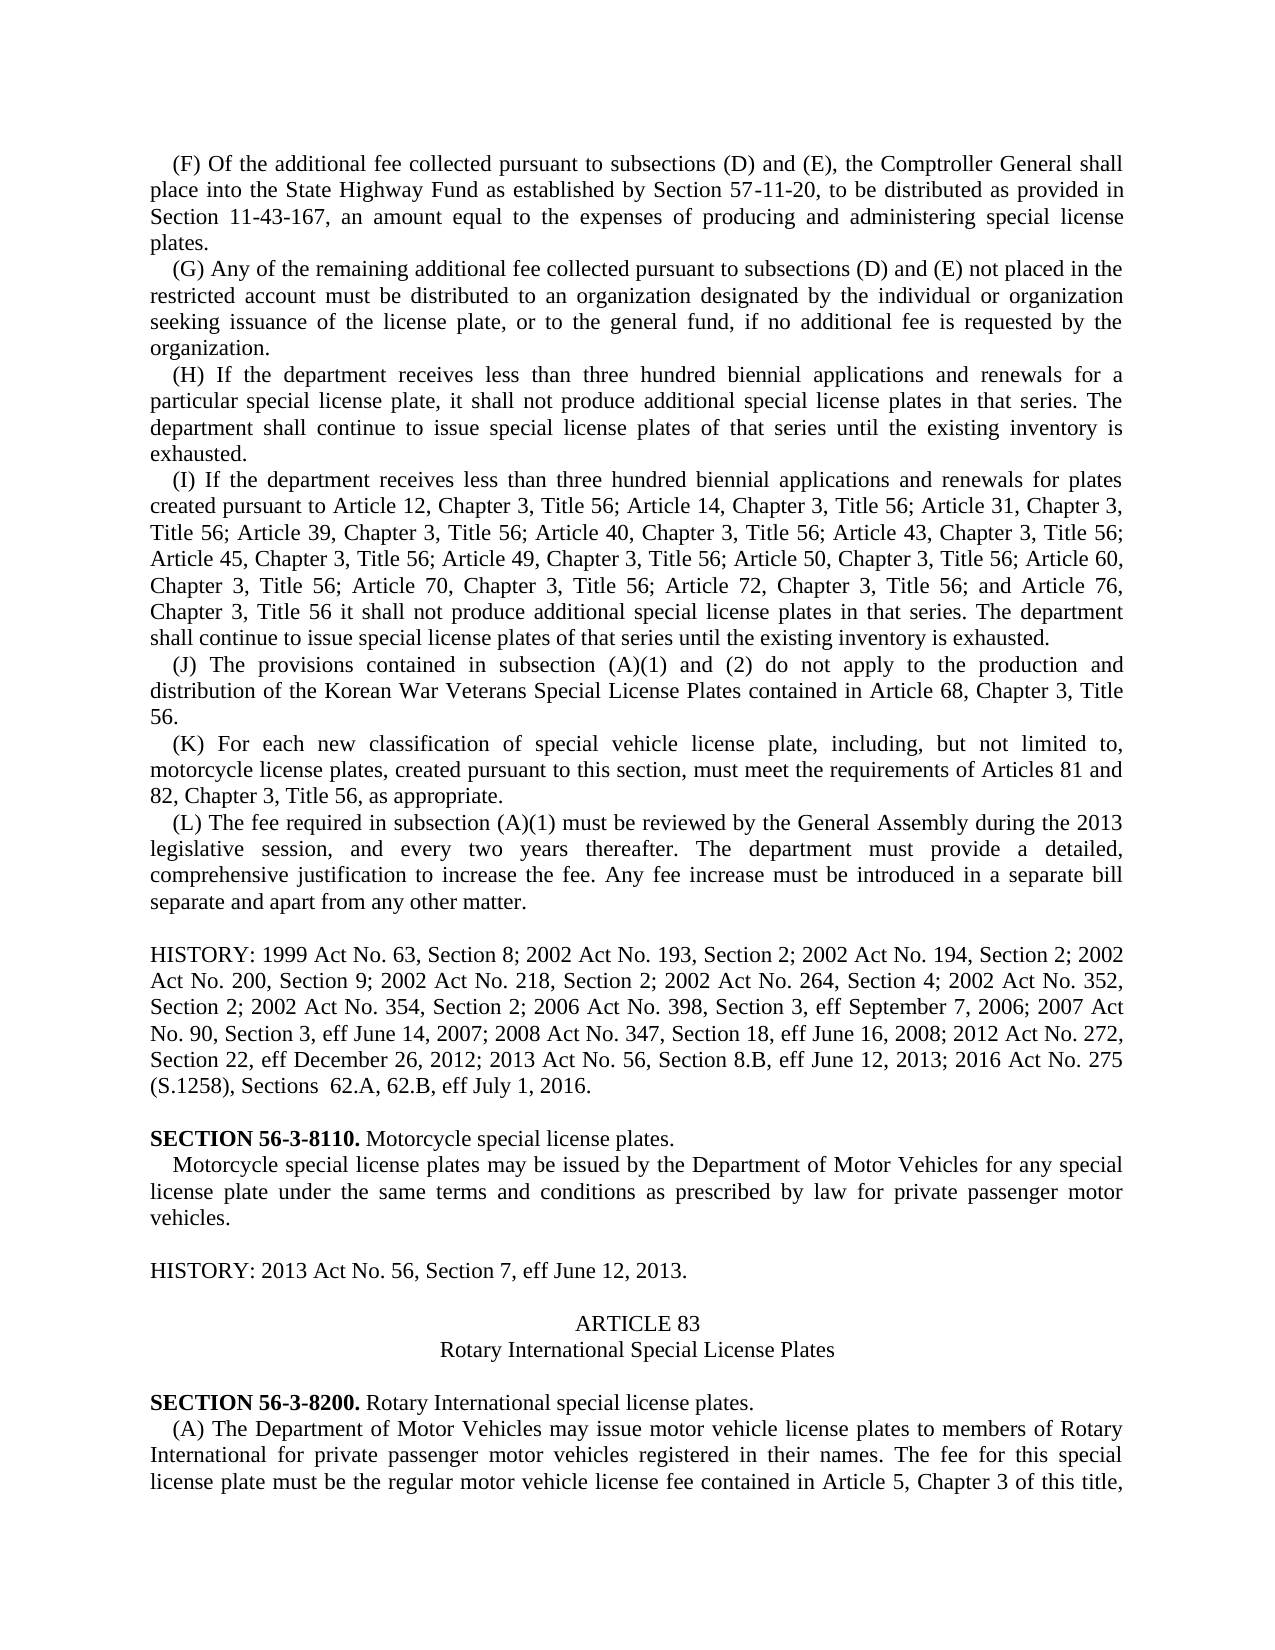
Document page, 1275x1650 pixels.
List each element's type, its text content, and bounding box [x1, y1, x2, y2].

text (I) If the department receives less than three hundred biennial applications and renewals for plates created pursuant to Article 12, Chapter 3, Title 56; Article 14, Chapter 3, Title 56; Article 31, Chapter 3, Title 56; Article 39, Chapter 3, Title 56; Article 40, Chapter 3, Title 56; Article 43, Chapter 3, Title 56; Article 45, Chapter 3, Title 56; Article 49, Chapter 3, Title 56; Article 50, Chapter 3, Title 56; Article 60, Chapter 3, Title 56; Article 70, Chapter 3, Title 56; Article 72, Chapter 3, Title 56; and Article 76, Chapter 3, Title 56 it shall not produce additional special license plates in that series. The department shall continue to issue special license plates of that series until the existing inventory is exhausted. [150, 466, 1125, 651]
text ARTICLE 83 [150, 1309, 1125, 1336]
text HISTORY: 2013 Act No. 56, Section 7, eff June 12, 2013. [150, 1257, 1125, 1283]
text SECTION 56-3-8200. Rotary International special license plates. [150, 1389, 1125, 1415]
text (J) The provisions contained in subsection (A)(1) and (2) do not apply to the production and distribution of the Korean War Veterans Special License Plates contained in Article 68, Chapter 3, Title 56. [150, 651, 1125, 730]
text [150, 1415, 1125, 1494]
text SECTION 56-3-8110. Motorcycle special license plates. [150, 1125, 1125, 1151]
text Rotary International Special License Plates [150, 1336, 1125, 1362]
text (G) Any of the remaining additional fee collected pursuant to subsections (D) and (E) not placed in the restricted account must be distributed to an organization designated by the individual or organization seeking issuance of the license plate, or to the general fund, if no additional fee is requested by the organization. [150, 255, 1125, 361]
text (L) The fee required in subsection (A)(1) must be reviewed by the General Assembly during the 2013 legislative session, and every two years thereafter. The department must provide a detailed, comprehensive justification to increase the fee. Any fee increase must be introduced in a separate bill separate and apart from any other matter. [150, 809, 1125, 914]
text (H) If the department receives less than three hundred biennial applications and renewals for a particular special license plate, it shall not produce additional special license plates in that series. The department shall continue to issue special license plates of that series until the existing inventory is exhausted. [150, 361, 1125, 466]
text (K) For each new classification of special vehicle license plate, including, but not limited to, motorcycle license plates, created pursuant to this section, must meet the requirements of Articles 81 and 82, Chapter 3, Title 56, as appropriate. [150, 730, 1125, 809]
text Motorcycle special license plates may be issued by the Department of Motor Vehicles for any special license plate under the same terms and conditions as prescribed by law for private passenger motor vehicles. [150, 1151, 1125, 1231]
text HISTORY: 1999 Act No. 63, Section 8; 2002 Act No. 193, Section 2; 2002 Act No. 194, Section 2; 2002 Act No. 200, Section 9; 2002 Act No. 218, Section 2; 2002 Act No. 264, Section 4; 2002 Act No. 352, Section 2; 2002 Act No. 354, Section 2; 2006 Act No. 398, Section 3, eff September 7, 2006; 2007 Act No. 90, Section 3, eff June 14, 2007; 2008 Act No. 347, Section 18, eff June 16, 2008; 2012 Act No. 272, Section 22, eff December 26, 2012; 2013 Act No. 56, Section 8.B, eff June 12, 2013; 2016 Act No. 275 (S.1258), Sections 62.A, 62.B, eff July 1, 2016. [150, 941, 1125, 1099]
text (F) Of the additional fee collected pursuant to subsections (D) and (E), the Comptroller General shall place into the State Highway Fund as established by Section 57-11-20, to be distributed as provided in Section 11-43-167, an amount equal to the expenses of producing and administering special license plates. [150, 150, 1125, 255]
